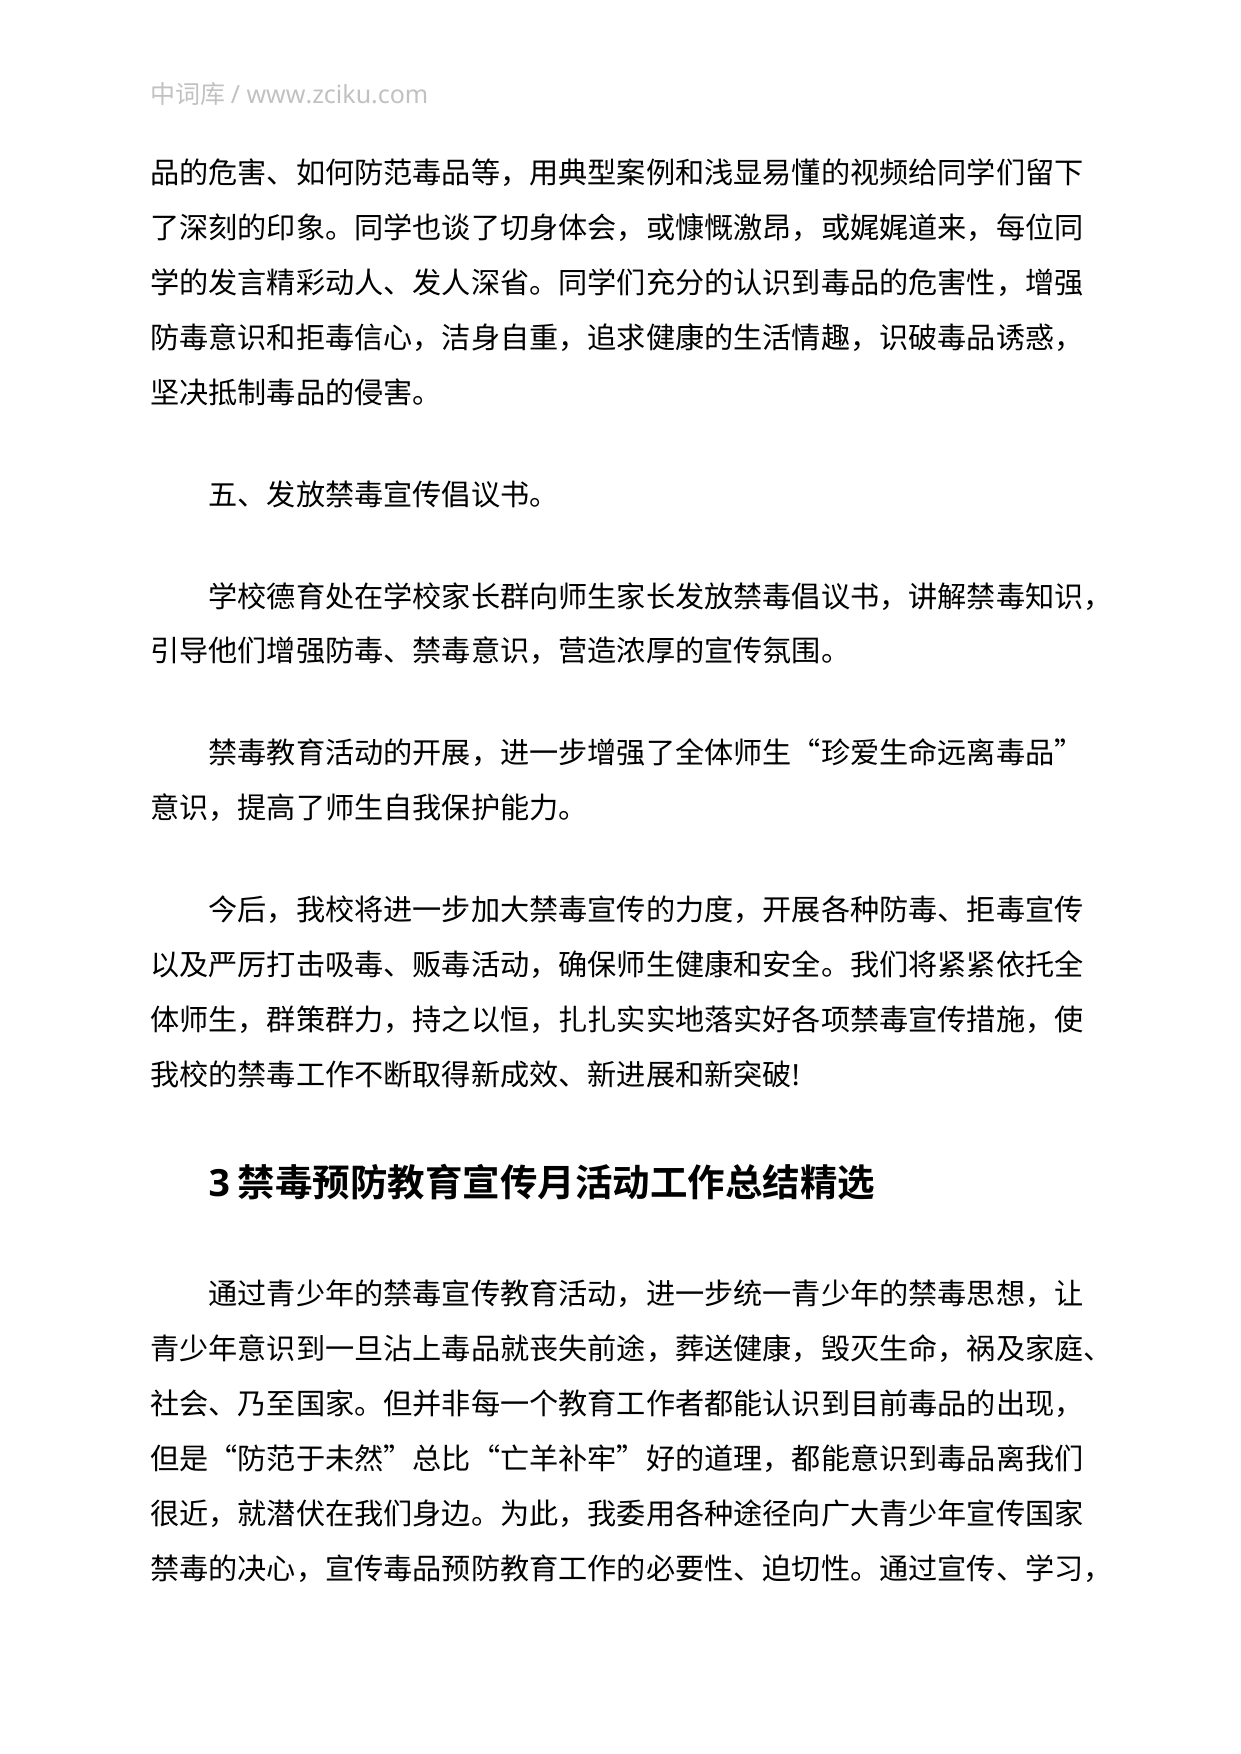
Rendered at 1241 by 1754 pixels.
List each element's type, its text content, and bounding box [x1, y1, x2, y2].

text 3禁毒预防教育宣传月活动工作总结精选 [150, 1153, 1090, 1208]
text 五、发放禁毒宣传倡议书。 [150, 471, 1090, 514]
text 今后，我校将进一步加大禁毒宣传的力度，开展各种防毒、拒毒宣传以及严厉打击吸毒、贩毒活动，确保师生健康和安全。我们将紧紧依托全体师生，群策群力，持之以恒，扎扎实实地落实好各项禁毒宣传措施，使我校的禁毒工作不断取得新成效、新进展和新突破! [150, 886, 1090, 1093]
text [150, 150, 1090, 412]
text 禁毒教育活动的开展，进一步增强了全体师生“珍爱生命远离毒品”意识，提高了师生自我保护能力。 [150, 730, 1090, 827]
text 学校德育处在学校家长群向师生家长发放禁毒倡议书，讲解禁毒知识，引导他们增强防毒、禁毒意识，营造浓厚的宣传氛围。 [150, 573, 1090, 670]
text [150, 1271, 1090, 1587]
